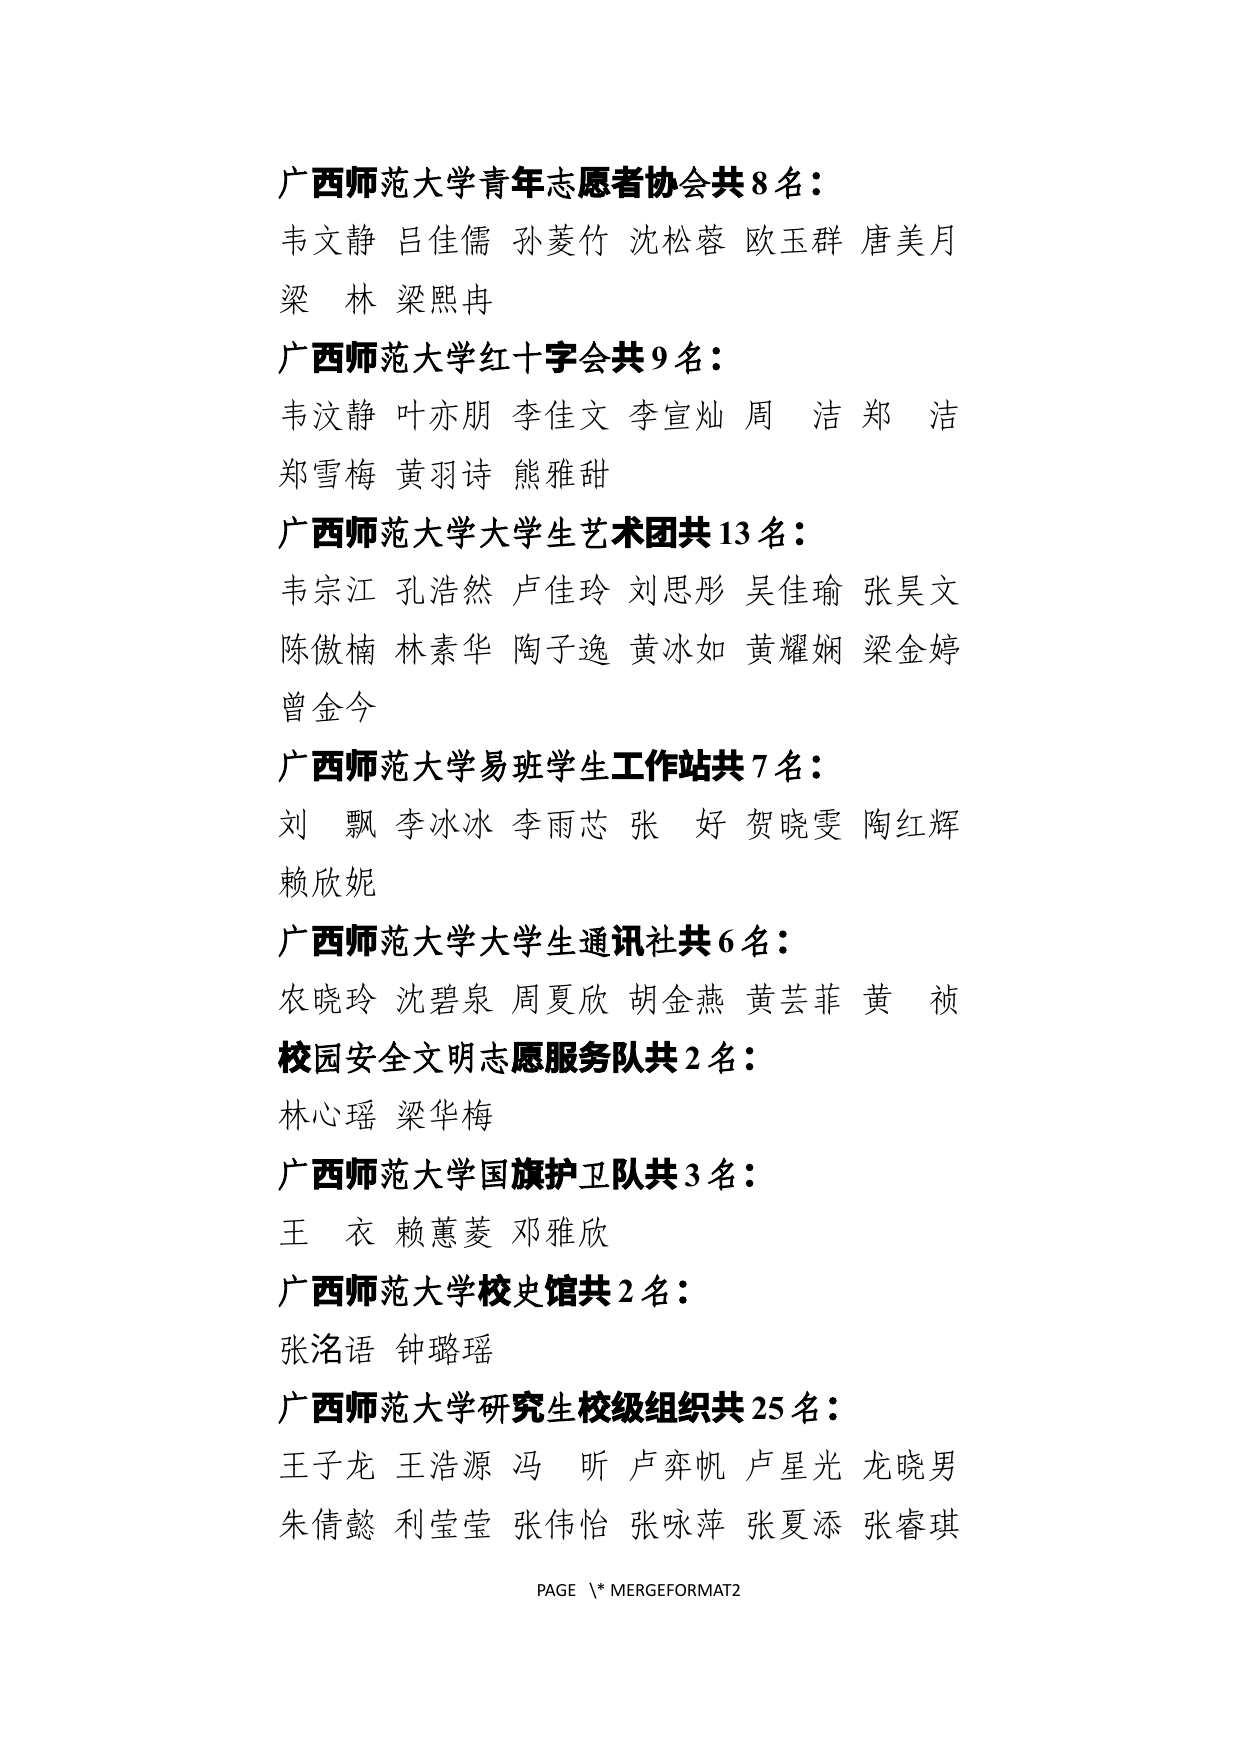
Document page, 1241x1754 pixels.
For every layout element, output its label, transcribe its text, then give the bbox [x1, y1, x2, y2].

text 广西师范大学校史馆共2名： [177, 1256, 1063, 1314]
text 刘 飘 李冰冰 李雨芯 张 好 贺晓雯 陶红辉 [177, 789, 1063, 848]
text 广西师范大学大学生艺术团共13名： [177, 498, 1063, 556]
text 朱倩懿 利莹莹 张伟怡 张咏萍 张夏添 张睿琪 [177, 1489, 1063, 1548]
text 广西师范大学国旗护卫队共3名： [177, 1139, 1063, 1198]
text 广西师范大学红十字会共9名： [177, 323, 1063, 381]
text 农晓玲 沈碧泉 周夏欣 胡金燕 黄芸菲 黄 祯 [177, 964, 1063, 1023]
text 广西师范大学大学生通讯社共6名： [177, 906, 1063, 964]
text 广西师范大学研究生校级组织共25名： [177, 1373, 1063, 1431]
text 陈傲楠 林素华 陶子逸 黄冰如 黄耀娴 梁金婷 [177, 614, 1063, 673]
text 韦宗江 孔浩然 卢佳玲 刘思彤 吴佳瑜 张昊文 [177, 556, 1063, 614]
text 广西师范大学青年志愿者协会共8名： [177, 148, 1063, 206]
text 赖欣妮 [177, 848, 1063, 906]
text 王子龙 王浩源 冯 昕 卢弈帆 卢星光 龙晓男 [177, 1431, 1063, 1489]
text 曾金今 [177, 673, 1063, 731]
text 王 衣 赖蕙菱 邓雅欣 [177, 1198, 1063, 1256]
text 校园安全文明志愿服务队共2名： [177, 1023, 1063, 1081]
text 郑雪梅 黄羽诗 熊雅甜 [177, 439, 1063, 498]
text 林心瑶 梁华梅 [177, 1081, 1063, 1139]
text 韦文静 吕佳儒 孙菱竹 沈松蓉 欧玉群 唐美月 [177, 206, 1063, 264]
text 梁 林 梁熙冉 [177, 264, 1063, 323]
text 张洺语 钟璐瑶 [177, 1314, 1063, 1373]
text 广西师范大学易班学生工作站共7名： [177, 731, 1063, 789]
text 韦汶静 叶亦朋 李佳文 李宣灿 周 洁 郑 洁 [177, 381, 1063, 439]
